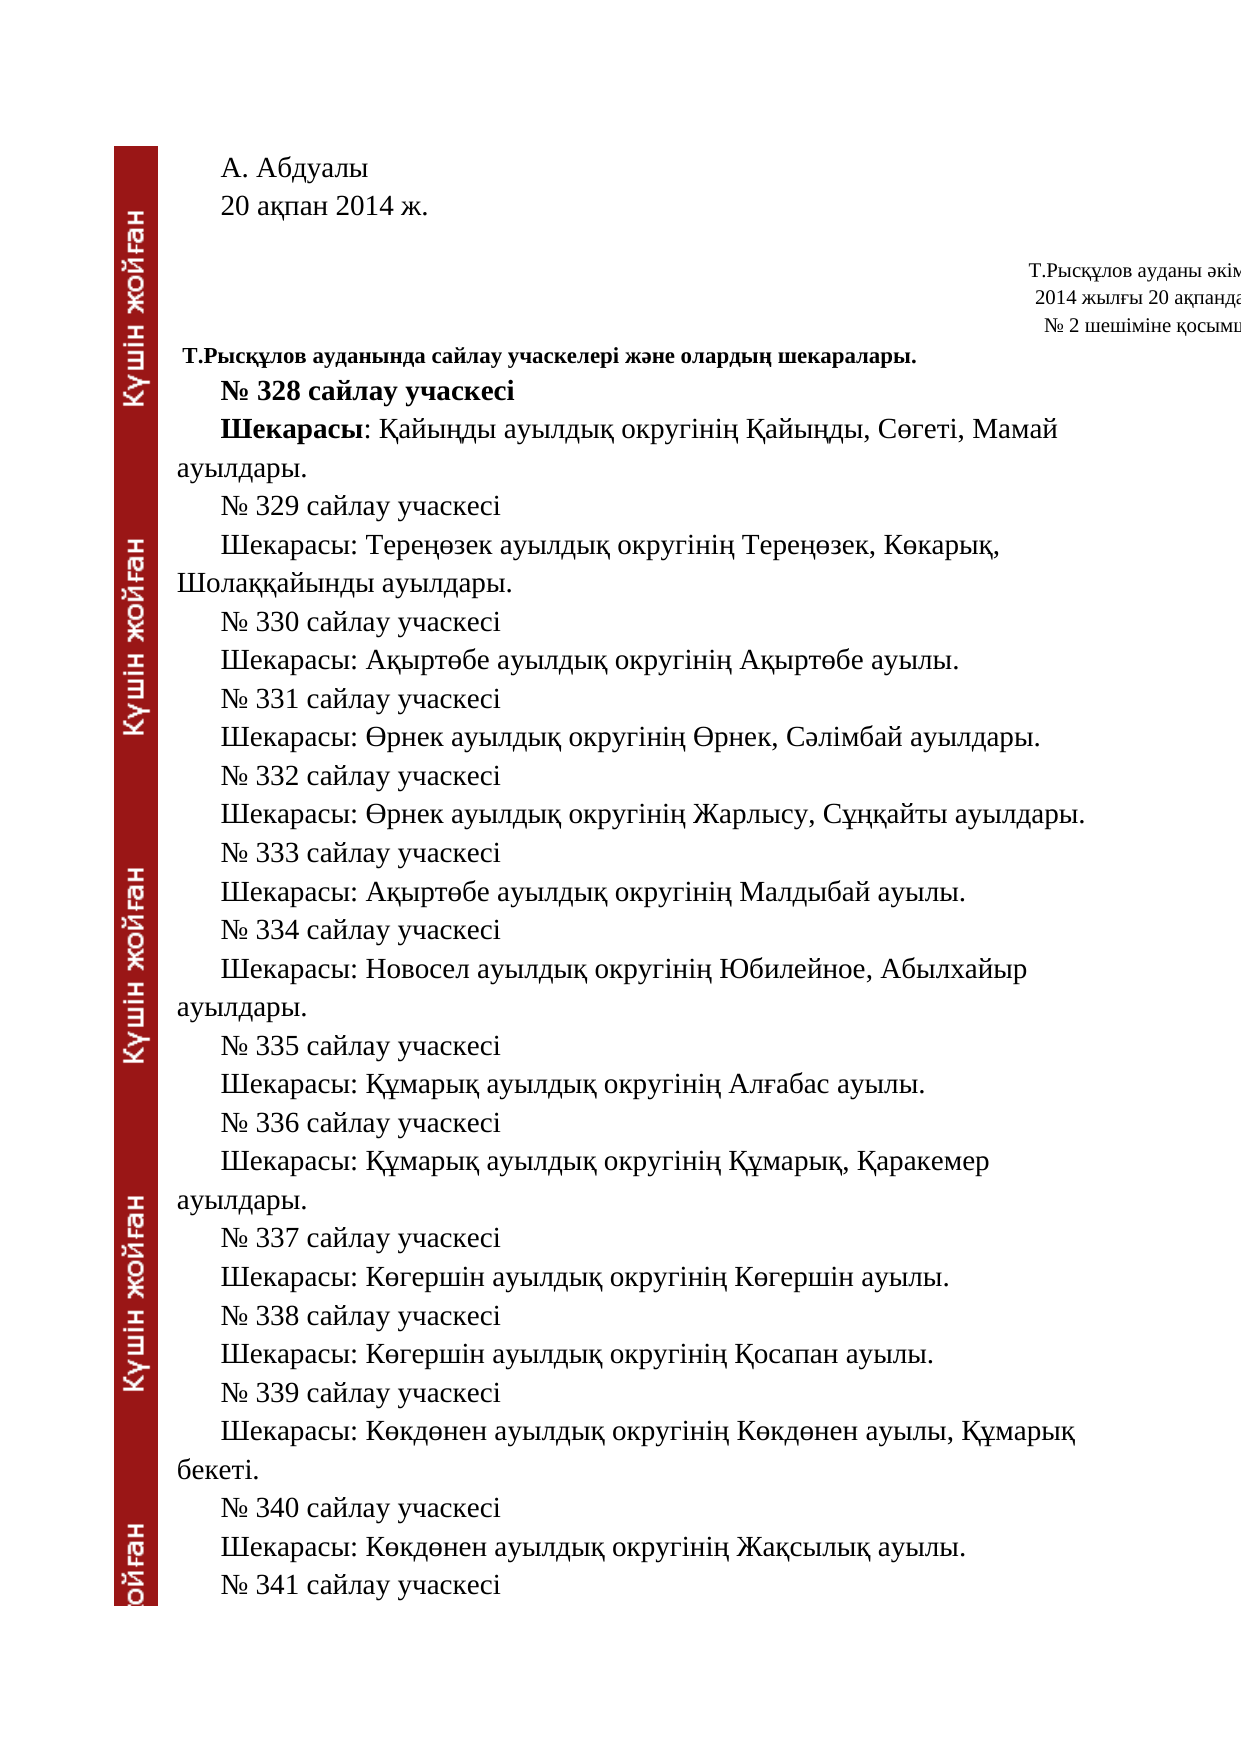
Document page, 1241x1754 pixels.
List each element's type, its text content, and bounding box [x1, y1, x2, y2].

picture [114, 252, 158, 256]
text Т.Рысқұлов ауданында сайлау учаскелері және олардың шекаралары. [112, 342, 1128, 369]
text "КЕЛІСІЛДІ" Жамбыл облыстық аумақтық сайлау комиссиясының төрағасы А. Абдуалы 20 ақпан 2014 ж. [112, 150, 1128, 252]
picture [114, 1601, 158, 1606]
table_header Т.Рысқұлов ауданы әкімінің 2014 жылғы 20 ақпандағы № 2 шешіміне қосымша [912, 256, 1240, 342]
picture [114, 146, 158, 150]
table_header [101, 256, 912, 342]
picture [114, 369, 158, 373]
